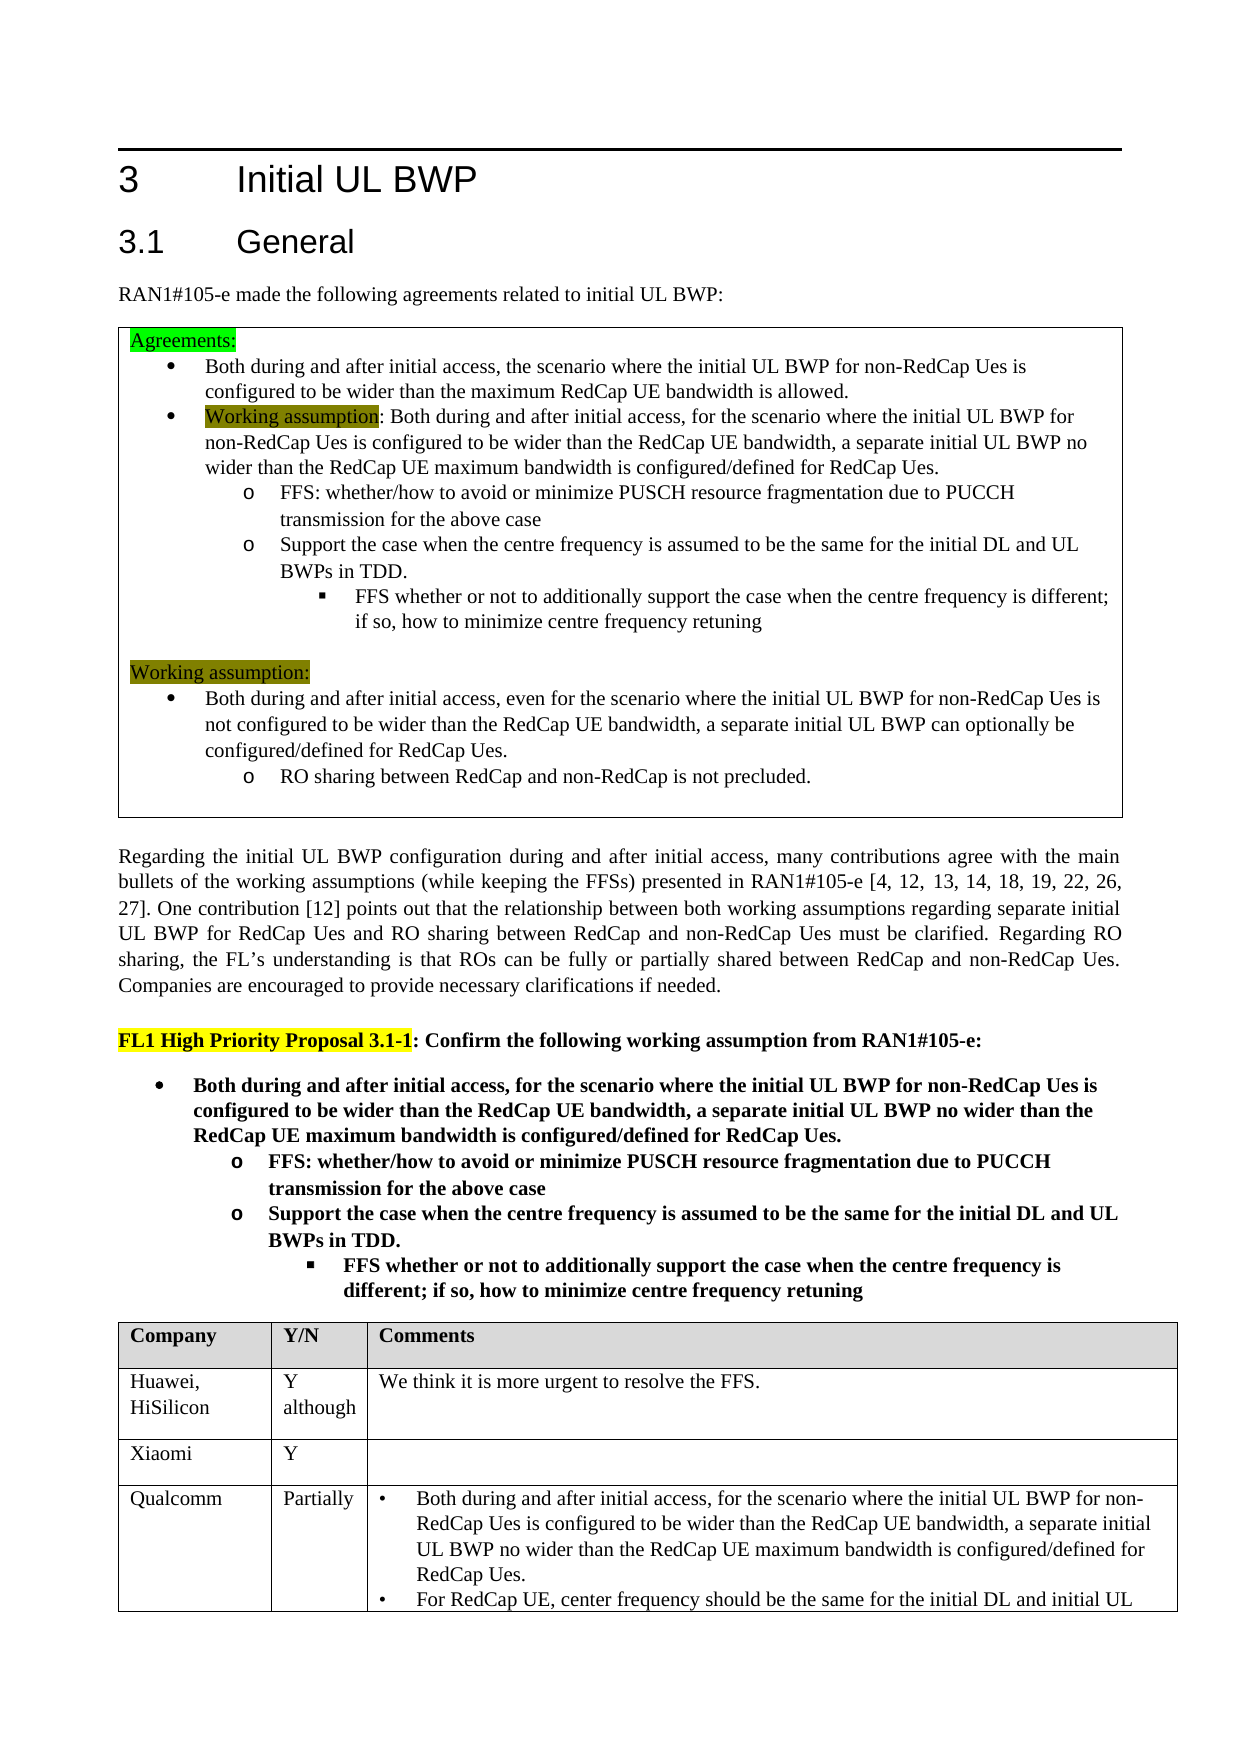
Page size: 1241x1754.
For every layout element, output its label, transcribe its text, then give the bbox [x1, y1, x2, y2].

table_cell Y although [272, 1369, 367, 1439]
table_header Agreements: Both during and after initial access, the scenario where the initial UL BWP for non-RedCap Ues is configured to be wider than the maximum RedCap UE bandwidth is allowed. Working assumption: Both during and after initial access, for the scenario where the initial UL BWP for non-RedCap Ues is configured to be wider than the RedCap UE bandwidth, a separate initial UL BWP no wider than the RedCap UE maximum bandwidth is configured/defined for RedCap Ues. FFS: whether/how to avoid or minimize PUSCH resource fragmentation due to PUCCH transmission for the above case Support the case when the centre frequency is assumed to be the same for the initial DL and UL BWPs in TDD. FFS whether or not to additionally support the case when the centre frequency is different; if so, how to minimize centre frequency retuning Working assumption: Both during and after initial access, even for the scenario where the initial UL BWP for non-RedCap Ues is not configured to be wider than the RedCap UE bandwidth, a separate initial UL BWP can optionally be configured/defined for RedCap Ues. RO sharing between RedCap and non-RedCap is not precluded. [119, 328, 1122, 817]
list FFS: whether/how to avoid or minimize PUSCH resource fragmentation due to PUCCH transmission for the above case [231, 1149, 1122, 1199]
table_cell [368, 1440, 1177, 1485]
text RAN1#105-e made the following agreements related to initial UL BWP: [118, 282, 1122, 306]
table_cell Y [272, 1440, 367, 1485]
list FFS whether or not to additionally support the case when the centre frequency is different; if so, how to minimize centre frequency retuning [306, 1253, 1122, 1302]
list Both during and after initial access, for the scenario where the initial UL BWP for non-RedCap Ues is configured to be wider than the RedCap UE bandwidth, a separate initial UL BWP no wider than the RedCap UE maximum bandwidth is configured/defined for RedCap Ues. [156, 1073, 1122, 1147]
text Regarding the initial UL BWP configuration during and after initial access, many contributions agree with the main bullets of the working assumptions (while keeping the FFSs) presented in RAN1#105-e [4, 12, 13, 14, 18, 19, 22, 26, 27]. One contribution [12] points out that the relationship between both working assumptions regarding separate initial UL BWP for RedCap Ues and RO sharing between RedCap and non-RedCap Ues must be clarified. Regarding RO sharing, the FL’s understanding is that ROs can be fully or partially shared between RedCap and non-RedCap Ues. Companies are encouraged to provide necessary clarifications if needed. [118, 818, 1122, 997]
table_header Comments [368, 1323, 1177, 1368]
subtitle General [118, 213, 1122, 261]
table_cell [368, 1486, 1177, 1611]
table_header Company [119, 1323, 271, 1368]
list Support the case when the centre frequency is assumed to be the same for the initial DL and UL BWPs in TDD. [231, 1201, 1122, 1252]
table_cell Qualcomm [119, 1486, 271, 1611]
table_cell We think it is more urgent to resolve the FFS. [368, 1369, 1177, 1439]
table_cell Xiaomi [119, 1440, 271, 1485]
text FL1 High Priority Proposal 3.1-1: Confirm the following working assumption from RAN1#105-e: [412, 1028, 1122, 1052]
table_cell Huawei, HiSilicon [119, 1369, 271, 1439]
table_cell Partially [272, 1486, 367, 1611]
subtitle Initial UL BWP [118, 151, 1122, 200]
table_header Y/N [272, 1323, 367, 1368]
